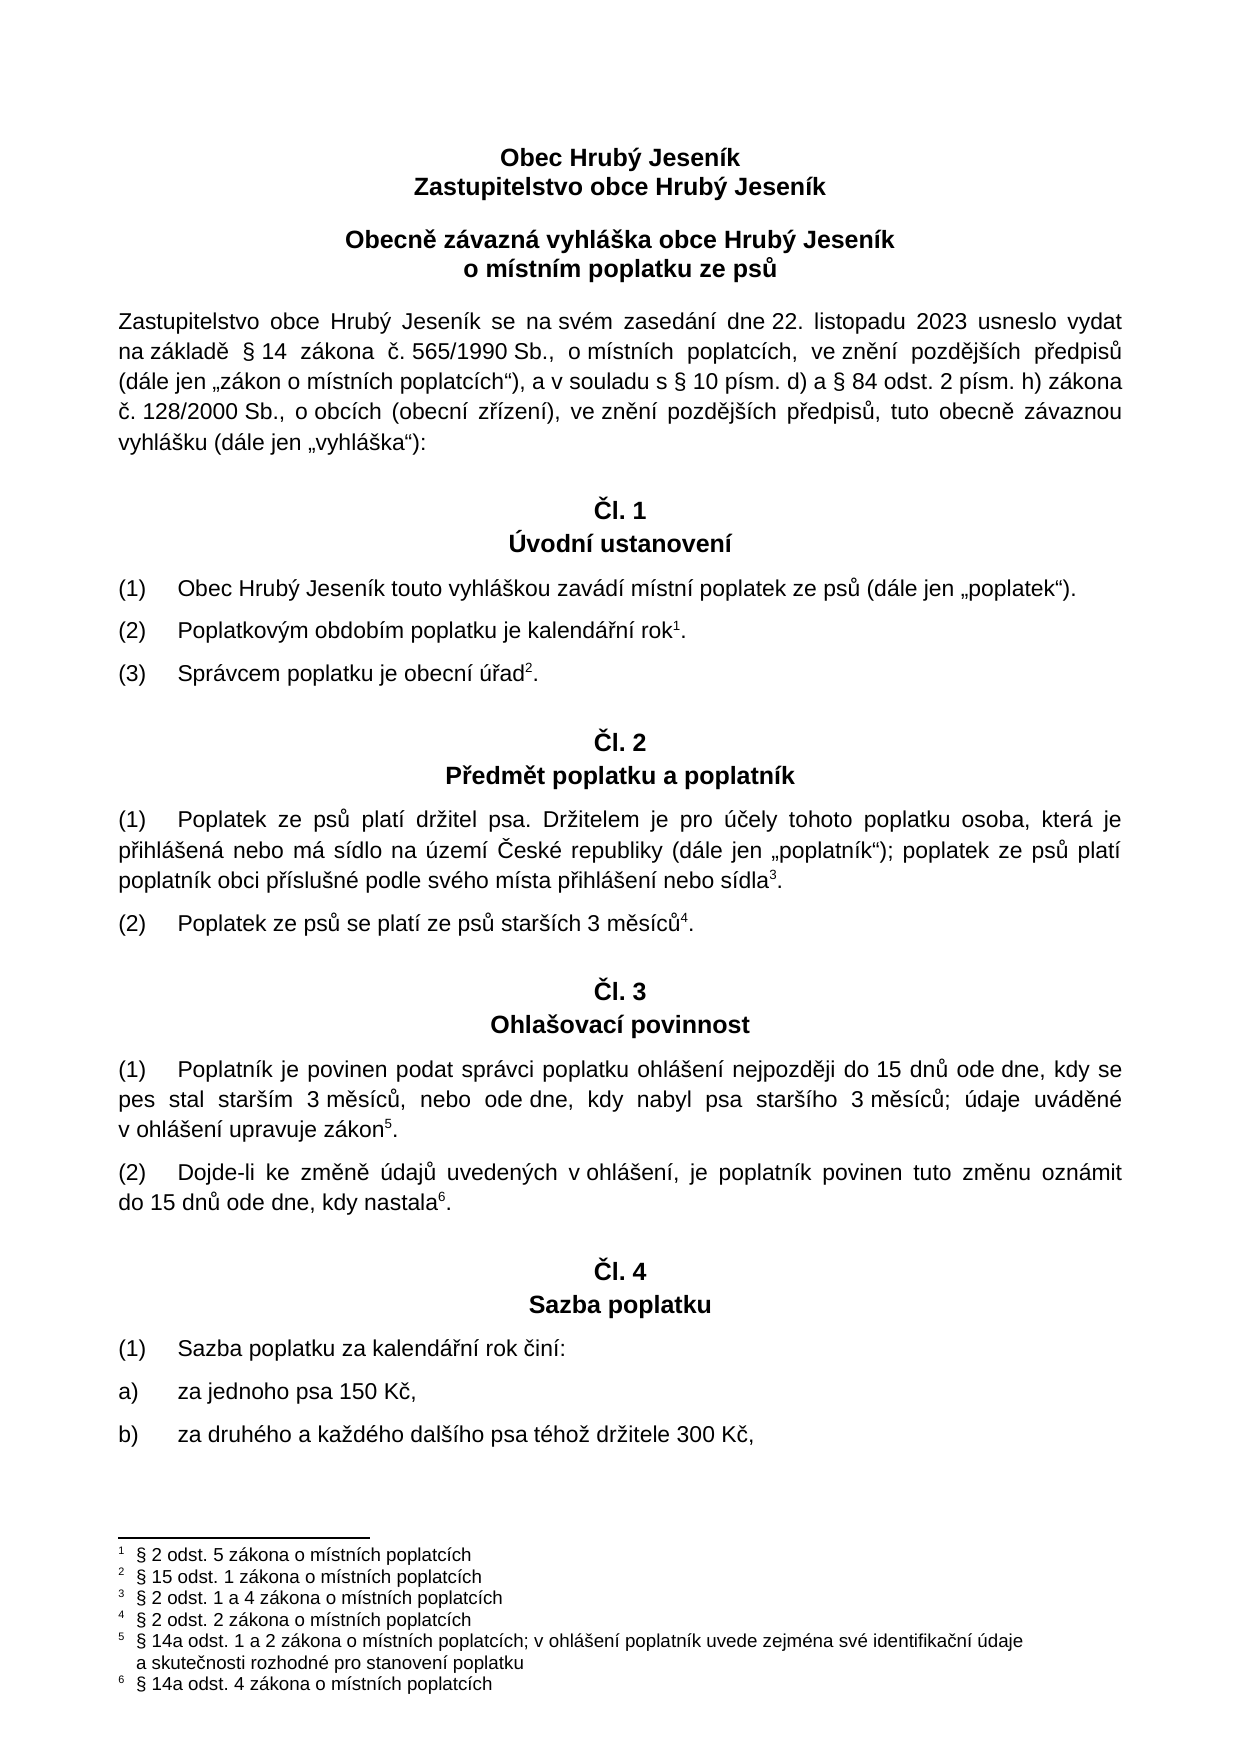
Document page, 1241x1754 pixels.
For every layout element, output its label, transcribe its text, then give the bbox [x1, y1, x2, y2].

subtitle Obecně závazná vyhláška obce Hrubý Jeseník o místním poplatku ze psů [118, 225, 1122, 283]
list Dojde-li ke změně údajů uvedených v ohlášení, je poplatník povinen tuto změnu oznámit do 15 dnů ode dne, kdy nastala. [118, 1159, 1122, 1216]
list Sazba poplatku za kalendářní rok činí: [118, 1335, 1122, 1362]
list za jednoho psa 150 Kč, [118, 1378, 1122, 1404]
subtitle Čl. 3 Ohlašovací povinnost [118, 977, 1122, 1039]
list Obec Hrubý Jeseník touto vyhláškou zavádí místní poplatek ze psů (dále jen „poplatek“). [118, 575, 1122, 601]
list Poplatek ze psů se platí ze psů starších 3 měsíců. [118, 909, 1122, 936]
list Správcem poplatku je obecní úřad. [118, 660, 1122, 687]
list za druhého a každého dalšího psa téhož držitele 300 Kč, [118, 1421, 1122, 1447]
subtitle Čl. 1 Úvodní ustanovení [118, 496, 1122, 558]
text Zastupitelstvo obce Hrubý Jeseník se na svém zasedání dne 22. listopadu 2023 usneslo vydat na základě § 14 zákona č. 565/1990 Sb., o místních poplatcích, ve znění pozdějších předpisů (dále jen „zákon o místních poplatcích“), a v souladu s § 10 písm. d) a § 84 odst. 2 písm. h) zákona č. 128/2000 Sb., o obcích (obecní zřízení), ve znění pozdějších předpisů, tuto obecně závaznou vyhlášku (dále jen „vyhláška“): [118, 308, 1122, 455]
title Obec Hrubý Jeseník Zastupitelstvo obce Hrubý Jeseník [118, 143, 1122, 201]
list Poplatkovým obdobím poplatku je kalendářní rok. [118, 617, 1122, 644]
list Poplatník je povinen podat správci poplatku ohlášení nejpozději do 15 dnů ode dne, kdy se pes stal starším 3 měsíců, nebo ode dne, kdy nabyl psa staršího 3 měsíců; údaje uváděné v ohlášení upravuje zákon. [118, 1056, 1122, 1143]
list Poplatek ze psů platí držitel psa. Držitelem je pro účely tohoto poplatku osoba, která je přihlášená nebo má sídlo na území České republiky (dále jen „poplatník“); poplatek ze psů platí poplatník obci příslušné podle svého místa přihlášení nebo sídla. [118, 806, 1122, 893]
subtitle Čl. 2 Předmět poplatku a poplatník [118, 728, 1122, 790]
subtitle Čl. 4 Sazba poplatku [118, 1257, 1122, 1319]
